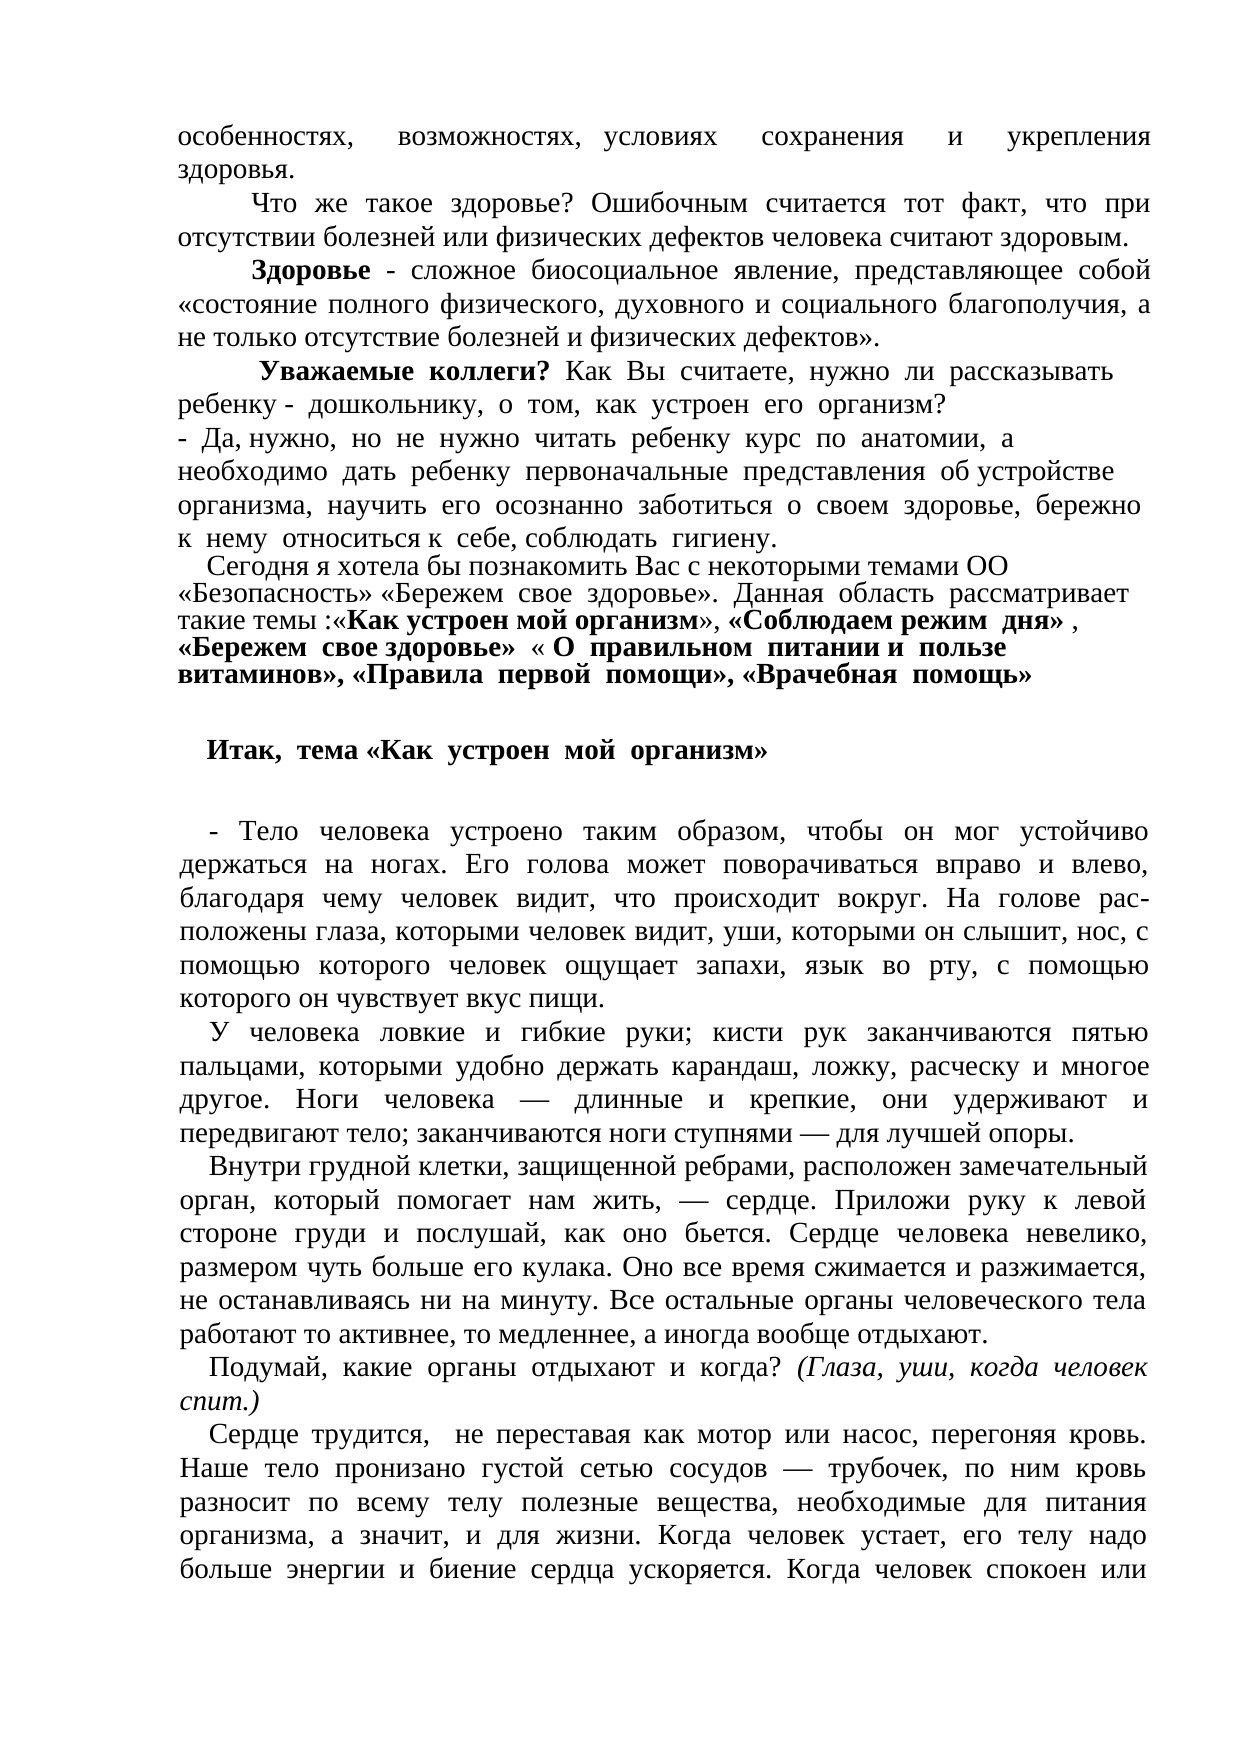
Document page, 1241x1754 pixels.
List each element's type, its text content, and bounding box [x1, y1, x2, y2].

text Уважаемые коллеги? Как Вы считаете, нужно ли рассказывать ребенку - дошкольнику, о том, как устроен его организм? [177, 353, 1152, 420]
text Внутри грудной клетки, защищенной ребрами, расположен замечательный орган, который помогает нам жить, — сердце. Приложи руку к левой стороне груди и послушай, как оно бьется. Сердце человека невелико, размером чуть больше его кулака. Оно все время сжимается и разжимается, не останавливаясь ни на минуту. Все остальные органы человеческого тела работают то активнее, то медленнее, а иногда вообще отдыхают. [179, 1148, 1147, 1349]
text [179, 1417, 1147, 1584]
text - Да, нужно, но не нужно читать ребенку курс по анатомии, а необходимо дать ребенку первоначальные представления об устройстве организма, научить его осознанно заботиться о своем здоровье, бережно к нему относиться к себе, соблюдать гигиену. [177, 420, 1152, 554]
text Итак, тема «Как устроен мой организм» [177, 737, 1149, 764]
text - Тело человека устроено таким образом, чтобы он мог устойчиво держаться на ногах. Его голова может поворачиваться вправо и влево, благодаря чему человек видит, что происходит вокруг. На голове расположены глаза, которыми человек видит, уши, которыми он слышит, нос, с помощью которого человек ощущает запахи, язык во рту, с помощью которого он чувствует вкус пищи. [179, 813, 1149, 1014]
text Здоровье - сложное биосоциальное явление, представляющее собой «состояние полного физического, духовного и социального благополучия, а не только отсутствие болезней и физических дефектов». [177, 252, 1152, 353]
text Сегодня я хотела бы познакомить Вас с некоторыми темами ОО «Безопасность» «Бережем свое здоровье». Данная область рассматривает такие темы :«Как устроен мой организм», «Соблюдаем режим дня» , «Бережем свое здоровье» « О правильном питании и пользе витаминов», «Правила первой помощи», «Врачебная помощь» [177, 554, 1149, 689]
text Что же такое здоровье? Ошибочным считается тот факт, что при отсутствии болезней или физических дефектов человека считают здоровым. [177, 185, 1152, 252]
text Подумай, какие органы отдыхают и когда? (Глаза, уши, когда человек спит.) [179, 1349, 1147, 1417]
text У человека ловкие и гибкие руки; кисти рук заканчиваются пятью пальцами, которыми удобно держать карандаш, ложку, расческу и многое другое. Ноги человека — длинные и крепкие, они удерживают и передвигают тело; заканчиваются ноги ступнями — для лучшей опоры. [179, 1014, 1149, 1148]
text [177, 118, 1152, 185]
